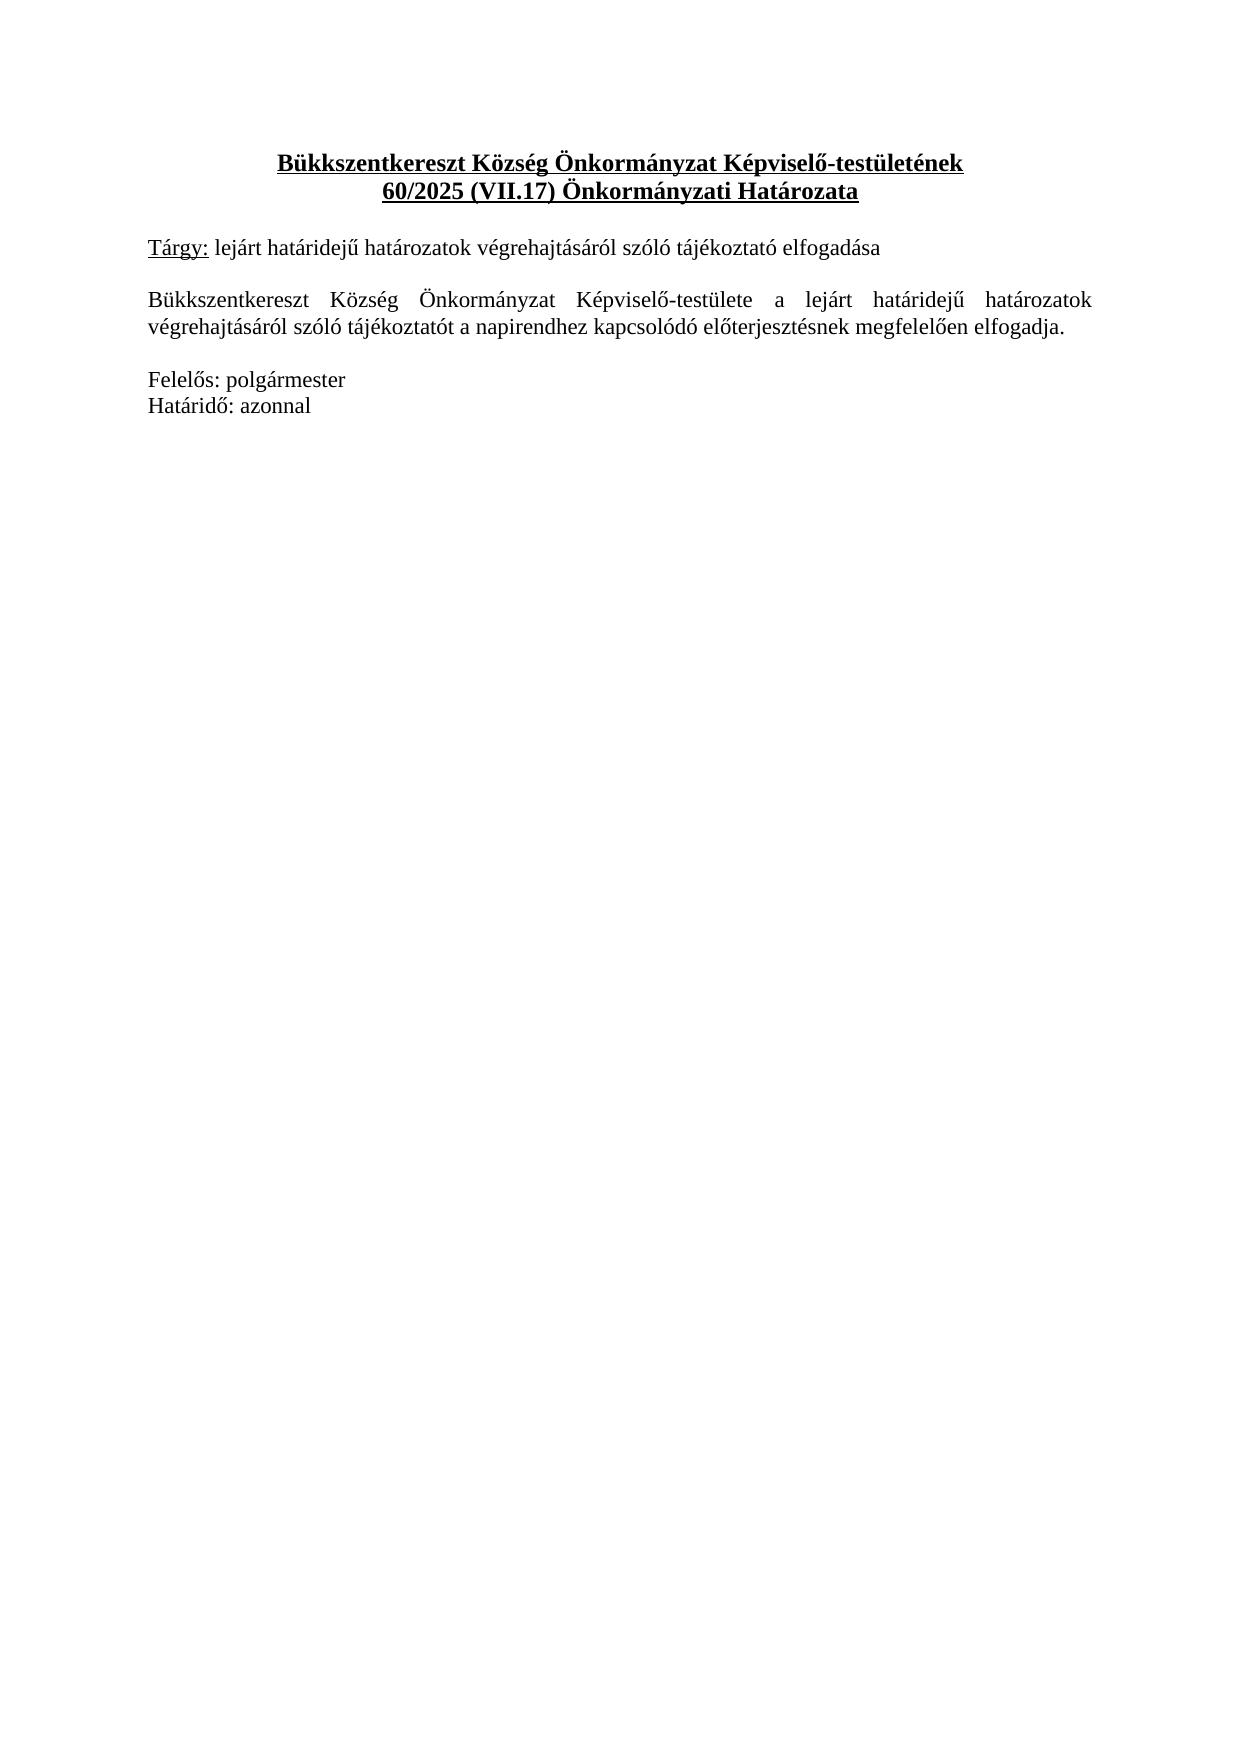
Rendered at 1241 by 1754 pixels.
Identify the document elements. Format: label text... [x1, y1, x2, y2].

text Határidő: azonnal [148, 392, 1093, 418]
list Bükkszentkereszt Község Önkormányzat Képviselő-testületének [148, 148, 1093, 176]
text Tárgy: lejárt határidejű határozatok végrehajtásáról szóló tájékoztató elfogadása [148, 234, 1093, 260]
text Felelős: polgármester [148, 366, 1093, 392]
text Bükkszentkereszt Község Önkormányzat Képviselő-testülete a lejárt határidejű határozatok végrehajtásáról szóló tájékoztatót a napirendhez kapcsolódó előterjesztésnek megfelelően elfogadja. [148, 287, 1093, 339]
list 60/2025 (VII.17) Önkormányzati Határozata [148, 176, 1093, 205]
